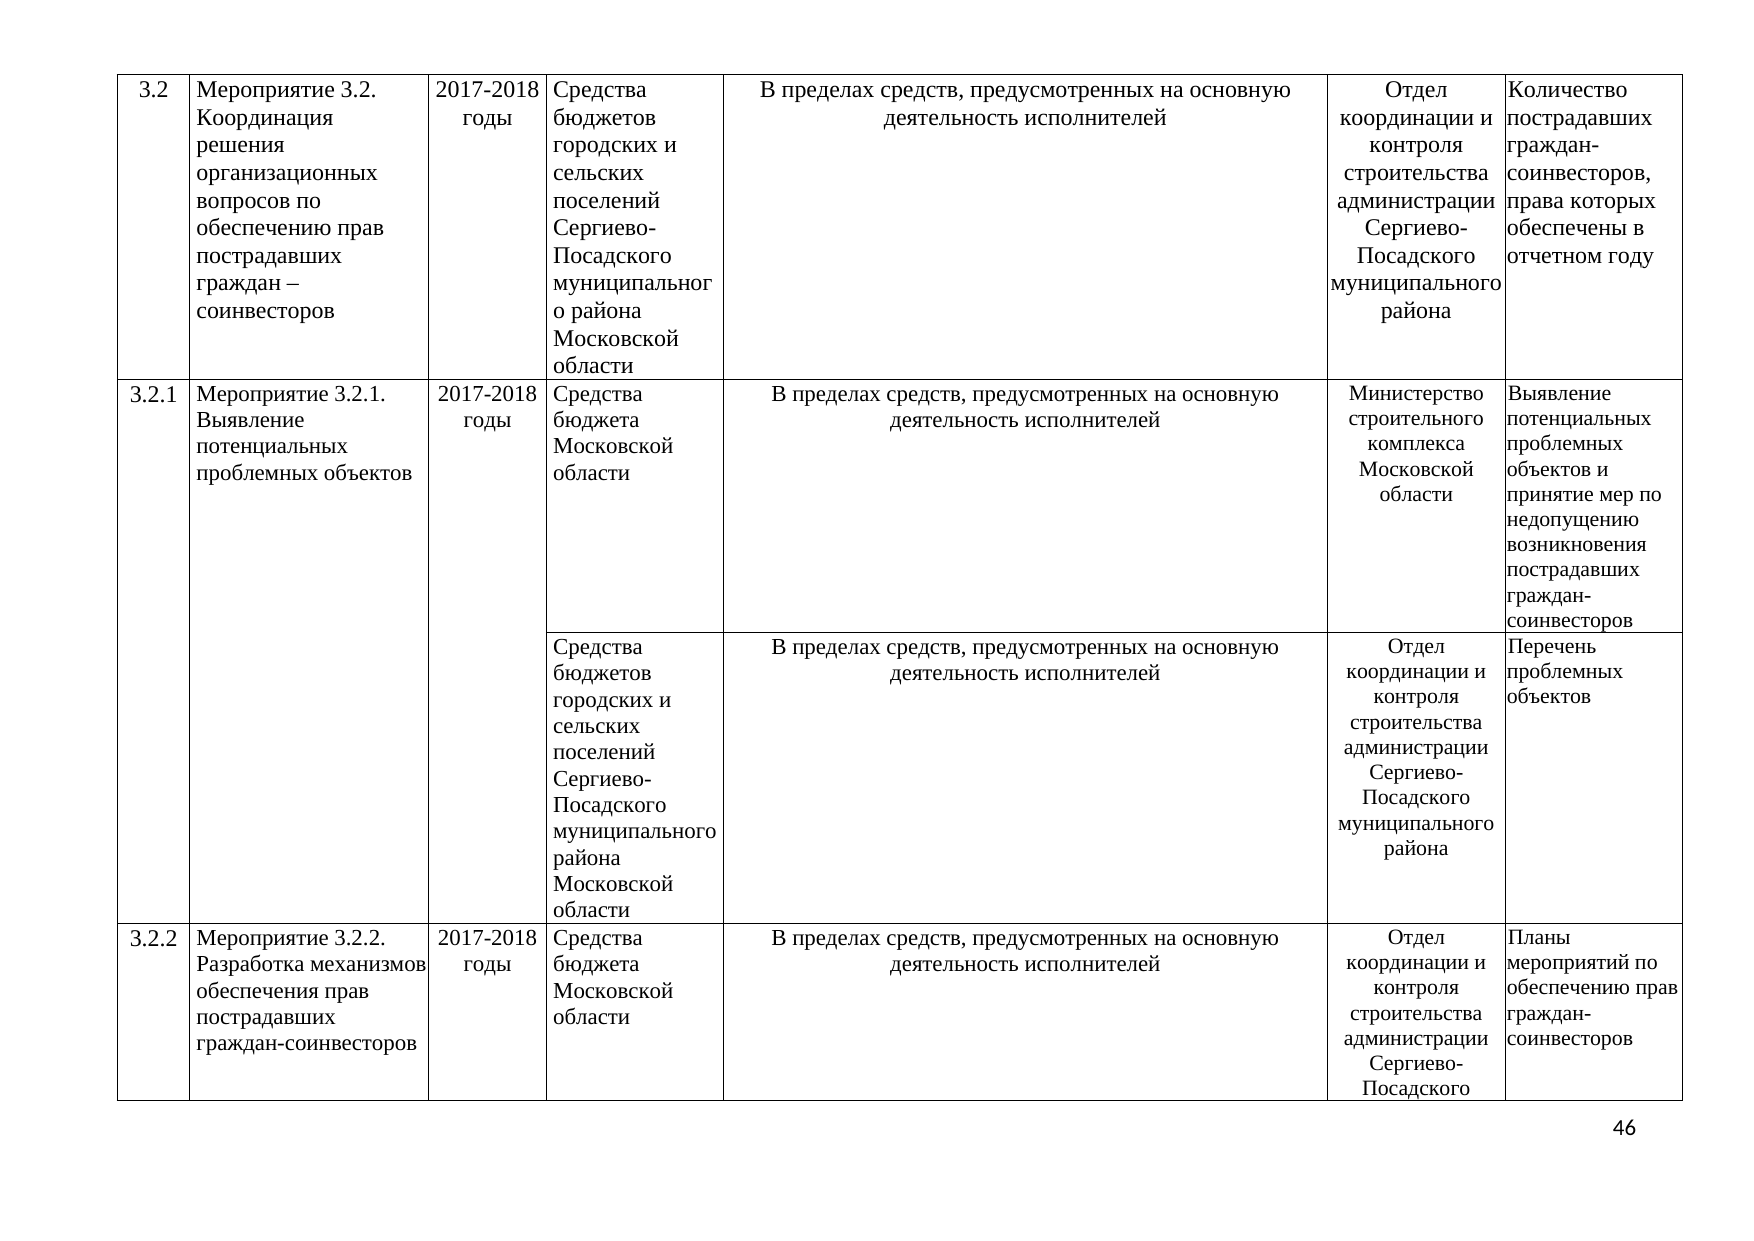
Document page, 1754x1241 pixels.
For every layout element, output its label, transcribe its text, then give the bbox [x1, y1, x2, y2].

table_cell Министерство строительного комплекса Московской области [1328, 380, 1505, 632]
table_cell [1328, 924, 1505, 1100]
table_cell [190, 924, 428, 1100]
table_cell Средства бюджетов городских и сельских поселений Сергиево-Посадского муниципального района Московской области [547, 633, 723, 923]
table_cell Количество пострадавших граждан-соинвесторов, права которых обеспечены в отчетном году [1506, 75, 1682, 379]
table_cell Отдел координации и контроля строительства администрации Сергиево-Посадского муниципального района [1328, 633, 1505, 923]
table_cell 2017-2018 годы [429, 380, 546, 923]
table_cell Средства бюджета Московской области [547, 380, 723, 632]
table_cell 3.2.1 [118, 380, 189, 923]
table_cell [724, 75, 1327, 379]
table_cell 2017-2018 годы [429, 924, 546, 1100]
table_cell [724, 924, 1327, 1100]
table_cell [1506, 924, 1682, 1100]
table_cell 2017-2018 годы [429, 75, 546, 379]
table_cell 3.2.2 [118, 924, 189, 1100]
table_cell В пределах средств, предусмотренных на основную деятельность исполнителей [724, 380, 1327, 632]
table_cell Мероприятие 3.2. Координация решения организационных вопросов по обеспечению прав пострадавших граждан – соинвесторов [190, 75, 428, 379]
table_cell 3.2 [118, 75, 189, 379]
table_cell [547, 924, 723, 1100]
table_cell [1328, 75, 1505, 379]
table_cell Перечень проблемных объектов [1506, 633, 1682, 923]
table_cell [547, 75, 723, 379]
table_cell Мероприятие 3.2.1. Выявление потенциальных проблемных объектов [190, 380, 428, 923]
table_cell В пределах средств, предусмотренных на основную деятельность исполнителей [724, 633, 1327, 923]
table_cell Выявление потенциальных проблемных объектов и принятие мер по недопущению возникновения пострадавших граждан-соинвесторов [1506, 380, 1682, 632]
